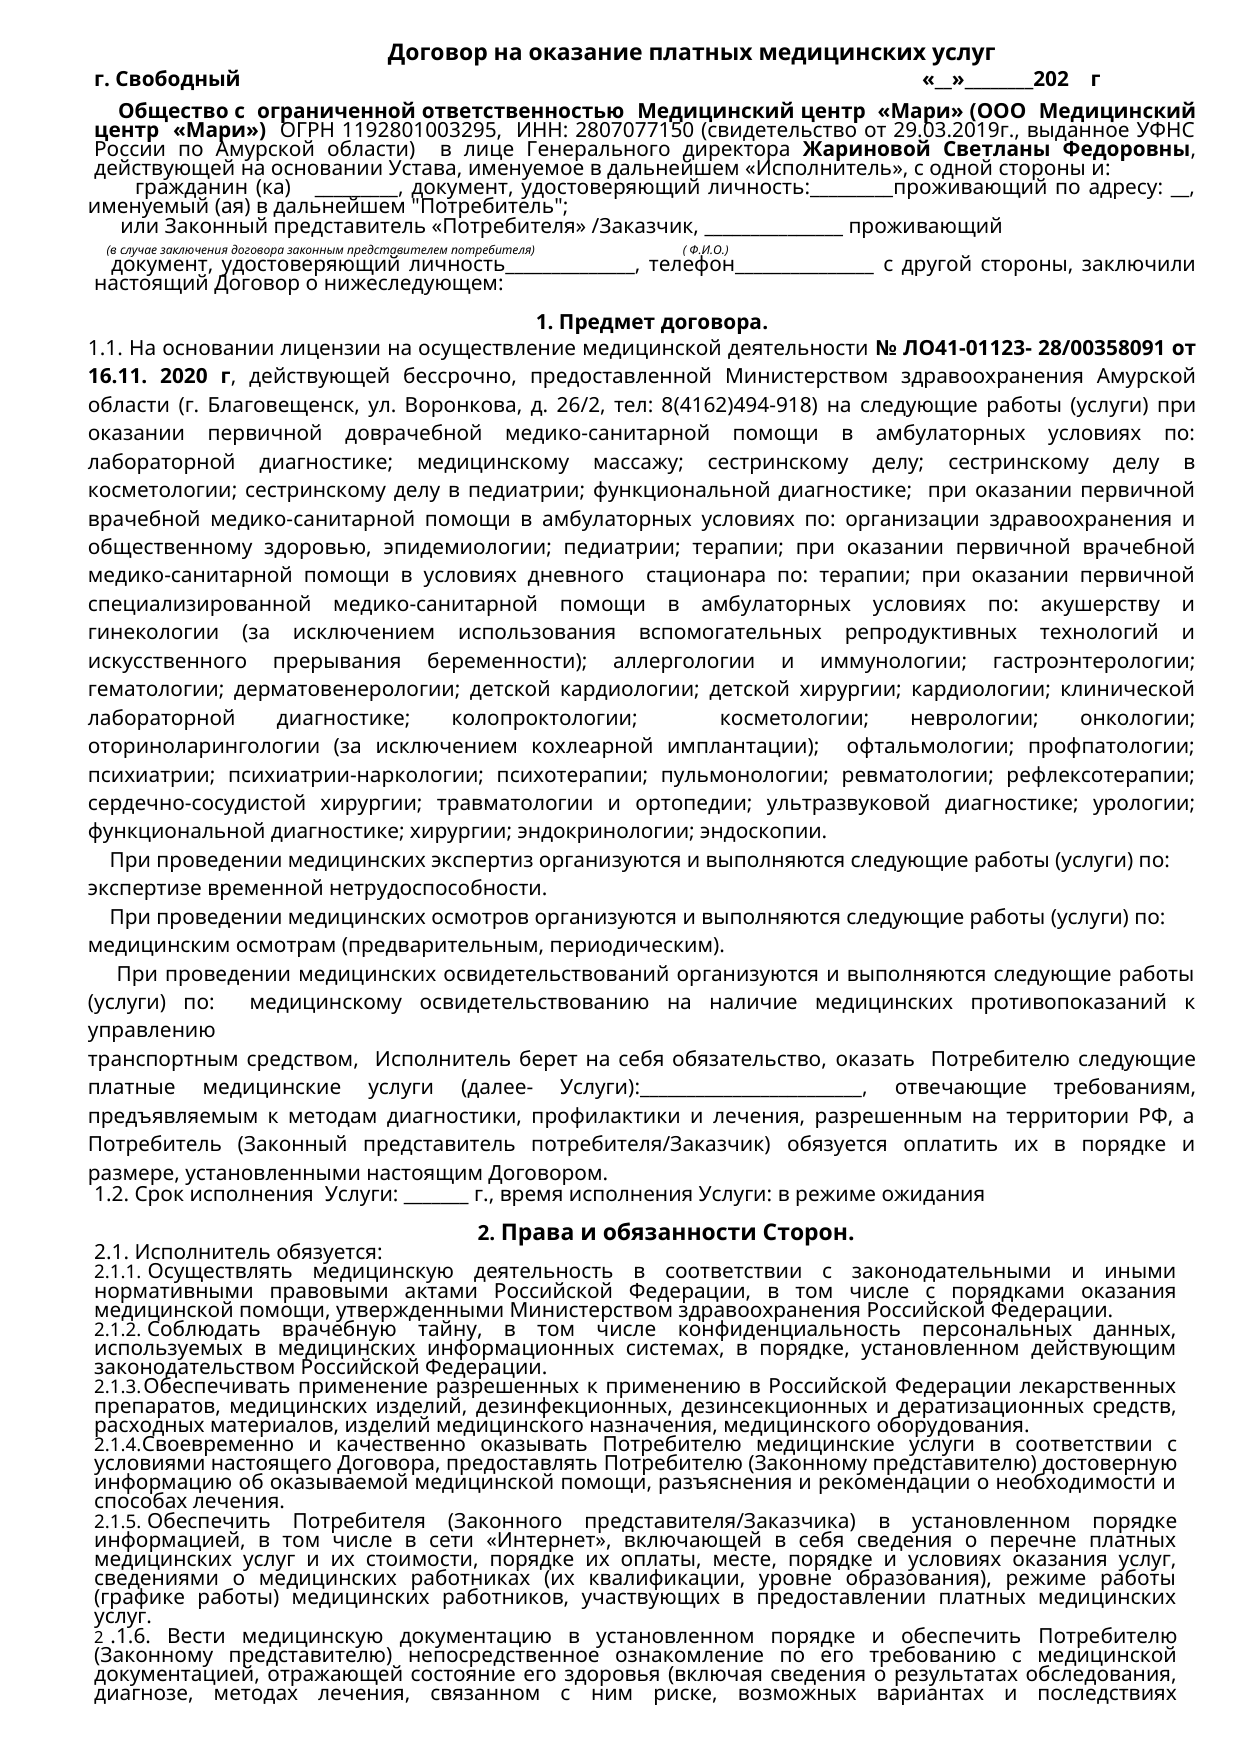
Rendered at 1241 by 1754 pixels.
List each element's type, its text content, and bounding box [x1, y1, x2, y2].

list Обеспечивать применение разрешенных к применению в Российской Федерации лекарственных препаратов, медицинских изделий, дезинфекционных, дезинсекционных и дератизационных средств, расходных материалов, изделий медицинского назначения, медицинского оборудования. [94, 1378, 1177, 1436]
text 1. Предмет договора. [536, 314, 1196, 333]
text 1.1. На основании лицензии на осуществление медицинской деятельности № ЛО41-01123- 28/00358091 от 16.11. 2020 г, действующей бессрочно, предоставленной Министерством здравоохранения Амурской области (г. Благовещенск, ул. Воронкова, д. 26/2, тел: 8(4162)494-918) на следующие работы (услуги) при оказании первичной доврачебной медико-санитарной помощи в амбулаторных условиях по: лабораторной диагностике; медицинскому массажу; сестринскому делу; сестринскому делу в косметологии; сестринскому делу в педиатрии; функциональной диагностике; при оказании первичной врачебной медико-санитарной помощи в амбулаторных условиях по: организации здравоохранения и общественному здоровью, эпидемиологии; педиатрии; терапии; при оказании первичной врачебной медико-санитарной помощи в условиях дневного стационара по: терапии; при оказании первичной специализированной медико-санитарной помощи в амбулаторных условиях по: акушерству и гинекологии (за исключением использования вспомогательных репродуктивных технологий и искусственного прерывания беременности); аллергологии и иммунологии; гастроэнтерологии; гематологии; дерматовенерологии; детской кардиологии; детской хирургии; кардиологии; клинической лабораторной диагностике; колопроктологии; косметологии; неврологии; онкологии; оториноларингологии (за исключением кохлеарной имплантации); офтальмологии; профпатологии; психиатрии; психиатрии-наркологии; психотерапии; пульмонологии; ревматологии; рефлексотерапии; сердечно-сосудистой хирургии; травматологии и ортопедии; ультразвуковой диагностике; урологии; функциональной диагностике; хирургии; эндокринологии; эндоскопии. [88, 333, 1196, 845]
list Своевременно и качественно оказывать Потребителю медицинские услуги в соответствии с условиями настоящего Договора, предоставлять Потребителю (Законному представителю) достоверную информацию об оказываемой медицинской помощи, разъяснения и рекомендации о необходимости и способах лечения. [94, 1436, 1177, 1513]
text гражданин (ка) _________, документ, удостоверяющий личность:_________проживающий по адресу: __, именуемый (ая) в дальнейшем "Потребитель"; [88, 179, 1196, 218]
list Обеспечить Потребителя (Законного представителя/Заказчика) в установленном порядке информацией, в том числе в сети «Интернет», включающей в себя сведения о перечне платных медицинских услуг и их стоимости, порядке их оплаты, месте, порядке и условиях оказания услуг, сведениями о медицинских работниках (их квалификации, уровне образования), режиме работы (графике работы) медицинских работников, участвующих в предоставлении платных медицинских услуг. [94, 1513, 1177, 1628]
text 2.1. Исполнитель обязуется: [94, 1244, 1196, 1263]
list Соблюдать врачебную тайну, в том числе конфиденциальность персональных данных, используемых в медицинских информационных системах, в порядке, установленном действующим законодательством Российской Федерации. [94, 1321, 1177, 1378]
text документ, удостоверяющий личность______________, телефон_______________ с другой стороны, заключили настоящий Договор о нижеследующем: [94, 256, 1196, 294]
text экспертизе временной нетрудоспособности. [88, 873, 1196, 902]
text г. Свободный «__»________202 г [94, 73, 1196, 89]
text Общество с ограниченной ответственностью Медицинский центр «Мари» (ООО Медицинский центр «Мари») ОГРН 1192801003295, ИНН: 2807077150 (свидетельство от 29.03.2019г., выданное УФНС России по Амурской области) в лице Генерального директора Жариновой Светланы Федоровны, действующей на основании Устава, именуемое в дальнейшем «Исполнитель», с одной стороны и: [94, 103, 1196, 179]
text При проведении медицинских экспертиз организуются и выполняются следующие работы (услуги) по: [88, 845, 1196, 873]
text или Законный представитель «Потребителя» /Заказчик, _______________ проживающий [88, 218, 1196, 237]
text 1.2. Срок исполнения Услуги: _______ г., время исполнения Услуги: в режиме ожидания [94, 1186, 1177, 1206]
list Права и обязанности Сторон. [477, 1225, 1196, 1244]
text медицинским осмотрам (предварительным, периодическим). [88, 930, 1196, 959]
text При проведении медицинских осмотров организуются и выполняются следующие работы (услуги) по: [88, 902, 1196, 930]
text Договор на оказание платных медицинских услуг [402, 44, 1196, 64]
text (в случае заключения договора законным представителем потребителя) ( Ф.И.О.) [88, 237, 1196, 256]
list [94, 1628, 1177, 1704]
text При проведении медицинских освидетельствований организуются и выполняются следующие работы (услуги) по: медицинскому освидетельствованию на наличие медицинских противопоказаний к управлению [88, 959, 1196, 1044]
text транспортным средством, Исполнитель берет на себя обязательство, оказать Потребителю следующие платные медицинские услуги (далее- Услуги):________________________, отвечающие требованиям, предъявляемым к методам диагностики, профилактики и лечения, разрешенным на территории РФ, а Потребитель (Законный представитель потребителя/Заказчик) обязуется оплатить их в порядке и размере, установленными настоящим Договором. [88, 1044, 1196, 1186]
list Осуществлять медицинскую деятельность в соответствии с законодательными и иными нормативными правовыми актами Российской Федерации, в том числе с порядками оказания медицинской помощи, утвержденными Министерством здравоохранения Российской Федерации. [94, 1263, 1177, 1321]
